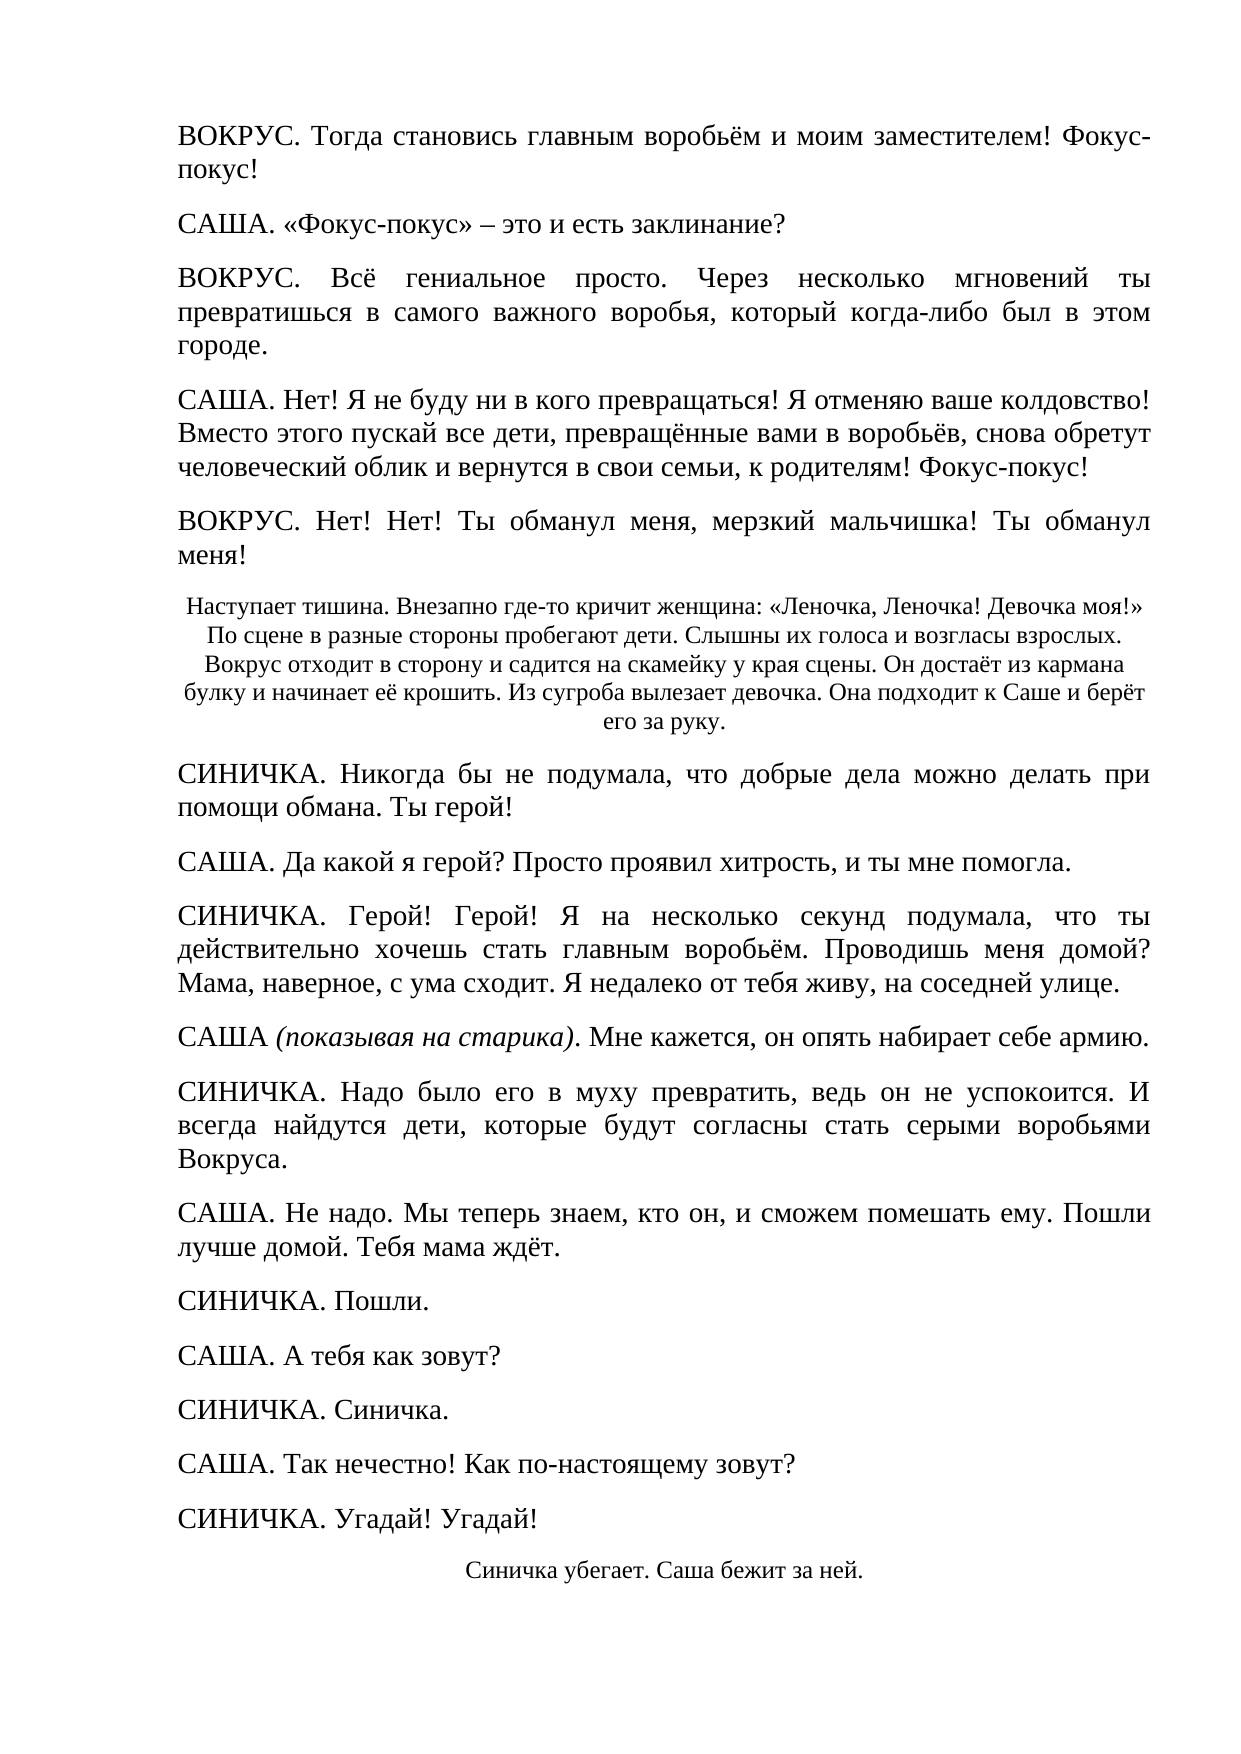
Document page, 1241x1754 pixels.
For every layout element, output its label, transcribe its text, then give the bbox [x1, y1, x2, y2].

text СИНИЧКА. Герой! Герой! Я на несколько секунд подумала, что ты действительно хочешь стать главным воробьём. Проводишь меня домой? Мама, наверное, с ума сходит. Я недалеко от тебя живу, на соседней улице. [177, 898, 1152, 999]
text САША. Нет! Я не буду ни в кого превращаться! Я отменяю ваше колдовство! Вместо этого пускай все дети, превращённые вами в воробьёв, снова обретут человеческий облик и вернутся в свои семьи, к родителям! Фокус-покус! [177, 382, 1152, 482]
text САША. А тебя как зовут? [177, 1338, 1152, 1371]
text САША. Да какой я герой? Просто проявил хитрость, и ты мне помогла. [177, 844, 1152, 877]
text СИНИЧКА. Пошли. [177, 1283, 1152, 1317]
text ВОКРУС. Всё гениальное просто. Через несколько мгновений ты превратишься в самого важного воробья, который когда-либо был в этом городе. [177, 260, 1152, 361]
text САША. Не надо. Мы теперь знаем, кто он, и сможем помешать ему. Пошли лучше домой. Тебя мама ждёт. [177, 1195, 1152, 1262]
text ВОКРУС. Нет! Нет! Ты обманул меня, мерзкий мальчишка! Ты обманул меня! [177, 503, 1152, 570]
text САША. Так нечестно! Как по-настоящему зовут? [177, 1446, 1152, 1480]
text СИНИЧКА. Надо было его в муху превратить, ведь он не успокоится. И всегда найдутся дети, которые будут согласны стать серыми воробьями Вокруса. [177, 1074, 1152, 1174]
text Наступает тишина. Внезапно где-то кричит женщина: «Леночка, Леночка! Девочка моя!» По сцене в разные стороны пробегают дети. Слышны их голоса и возгласы взрослых. Вокрус отходит в сторону и садится на скамейку у края сцены. Он достаёт из кармана булку и начинает её крошить. Из сугроба вылезает девочка. Она подходит к Саше и берёт его за руку. [177, 591, 1152, 735]
text СИНИЧКА. Угадай! Угадай! [177, 1501, 1152, 1534]
text СИНИЧКА. Синичка. [177, 1392, 1152, 1426]
text ВОКРУС. Тогда становись главным воробьём и моим заместителем! Фокус-покус! [177, 118, 1152, 185]
text Синичка убегает. Саша бежит за ней. [177, 1555, 1152, 1584]
text СИНИЧКА. Никогда бы не подумала, что добрые дела можно делать при помощи обмана. Ты герой! [177, 756, 1152, 823]
text САША. «Фокус-покус» – это и есть заклинание? [177, 206, 1152, 239]
text САША (показывая на старика). Мне кажется, он опять набирает себе армию. [177, 1019, 1152, 1053]
